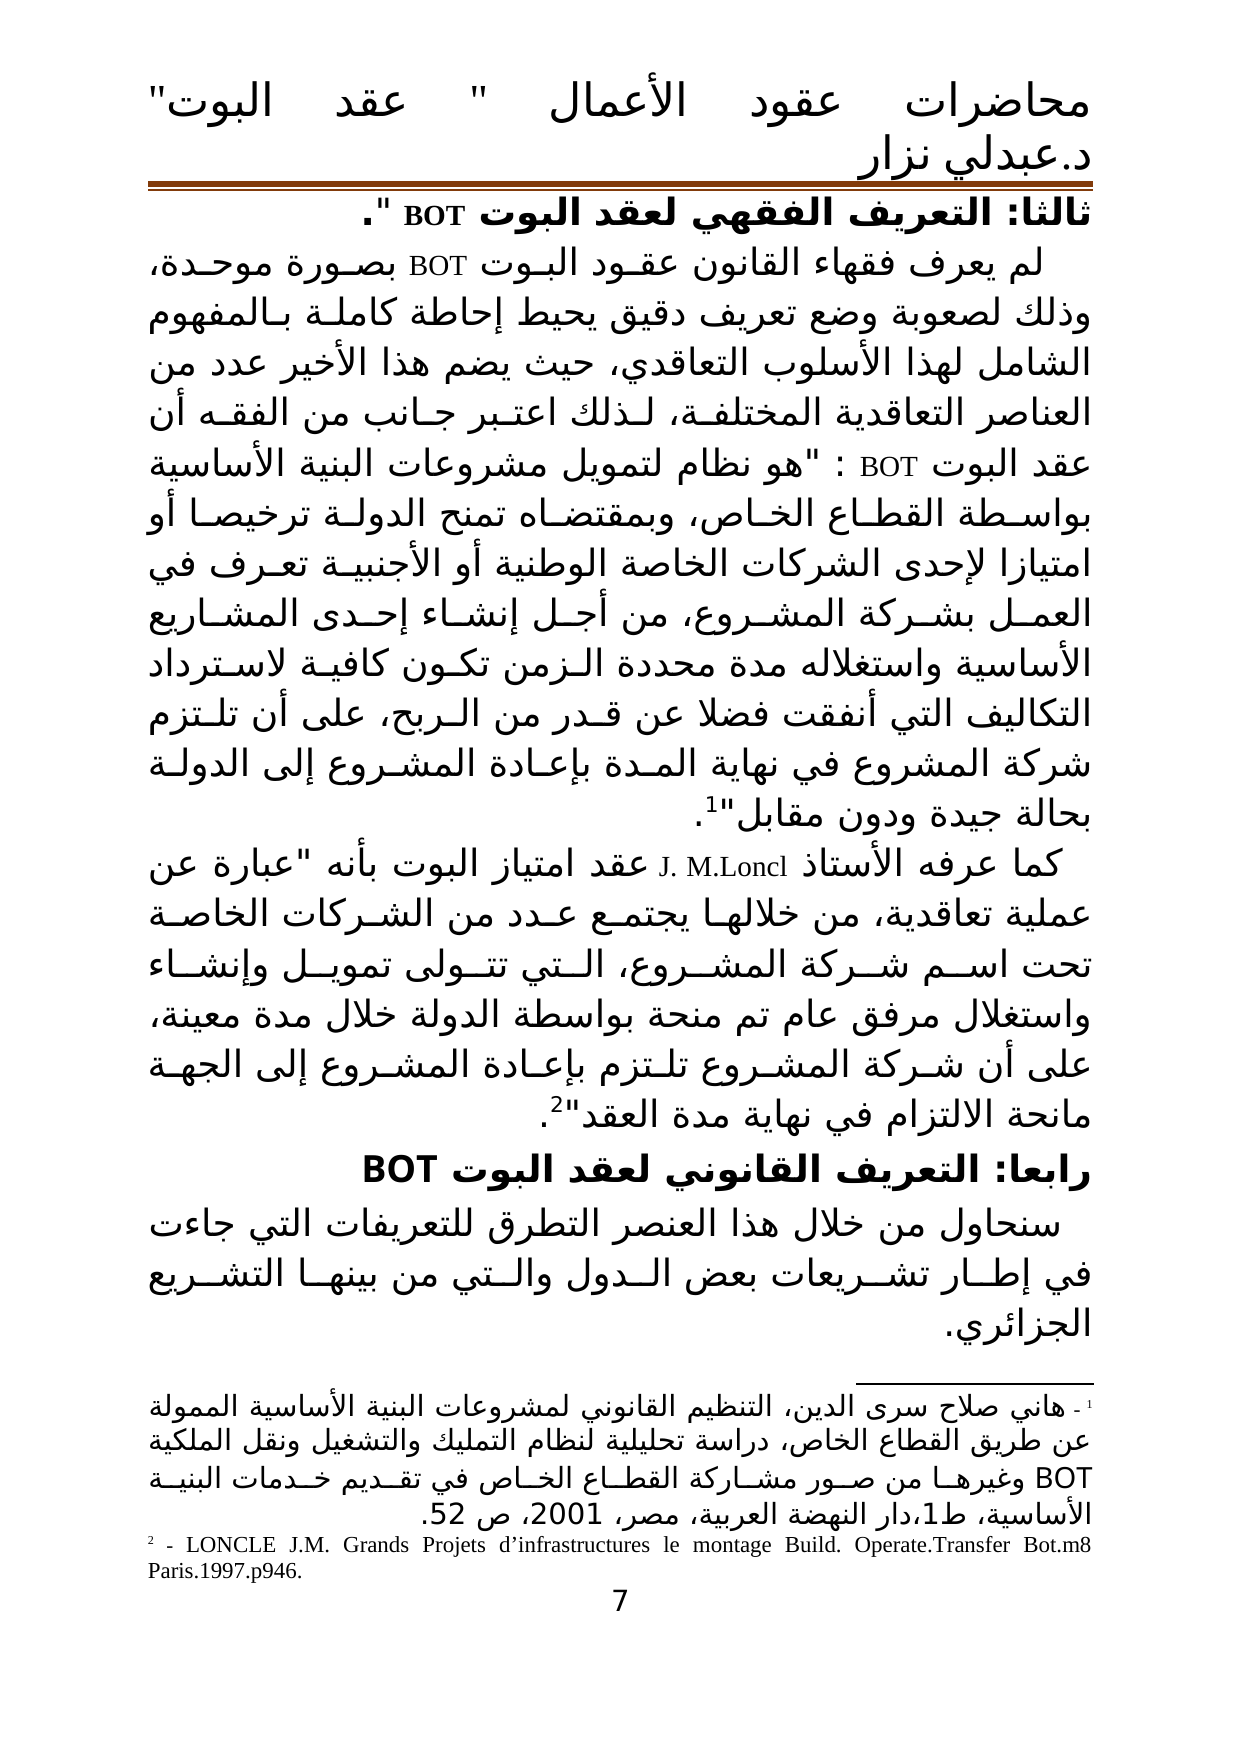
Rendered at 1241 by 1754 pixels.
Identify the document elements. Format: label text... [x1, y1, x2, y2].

text ثالثا: التعريف الفقهي لعقد البوت BOT ". [148, 191, 1093, 234]
text لم يعرف فقهاء القانون عقود البوت BOT بصورة موحدة، وذلك لصعوبة وضع تعريف دقيق يحيط إحاطة كاملة بالمفهوم الشامل لهذا الأسلوب التعاقدي، حيث يضم هذا الأخير عدد من العناصر التعاقدية المختلفة، لذلك اعتبر جانب من الفقه أن عقد البوت BOT : "هو نظام لتمويل مشروعات البنية الأساسية بواسطة القطاع الخاص، وبمقتضاه تمنح الدولة ترخيصا أو امتيازا لإحدى الشركات الخاصة الوطنية أو الأجنبية تعرف في العمل بشركة المشروع، من أجل إنشاء إحدى المشاريع الأساسية واستغلاله مدة محددة الزمن تكون كافية لاسترداد التكاليف التي أنفقت فضلا عن قدر من الربح، على أن تلتزم شركة المشروع في نهاية المدة بإعادة المشروع إلى الدولة بحالة جيدة ودون مقابل". [148, 241, 1093, 836]
text رابعا: التعريف القانوني لعقد البوت BOT [148, 1143, 1093, 1194]
text سنحاول من خلال هذا العنصر التطرق للتعريفات التي جاءت في إطار تشريعات بعض الدول والتي من بينها التشريع الجزائري. [148, 1201, 1093, 1345]
text كما عرفه الأستاذ J. M.Loncl عقد امتياز البوت بأنه "عبارة عن عملية تعاقدية، من خلالها يجتمع عدد من الشركات الخاصة تحت اسم شركة المشروع، التي تتولى تمويل وإنشاء واستغلال مرفق عام تم منحة بواسطة الدولة خلال مدة معينة، على أن شركة المشروع تلتزم بإعادة المشروع إلى الجهة مانحة الالتزام في نهاية مدة العقد". [148, 842, 1093, 1136]
